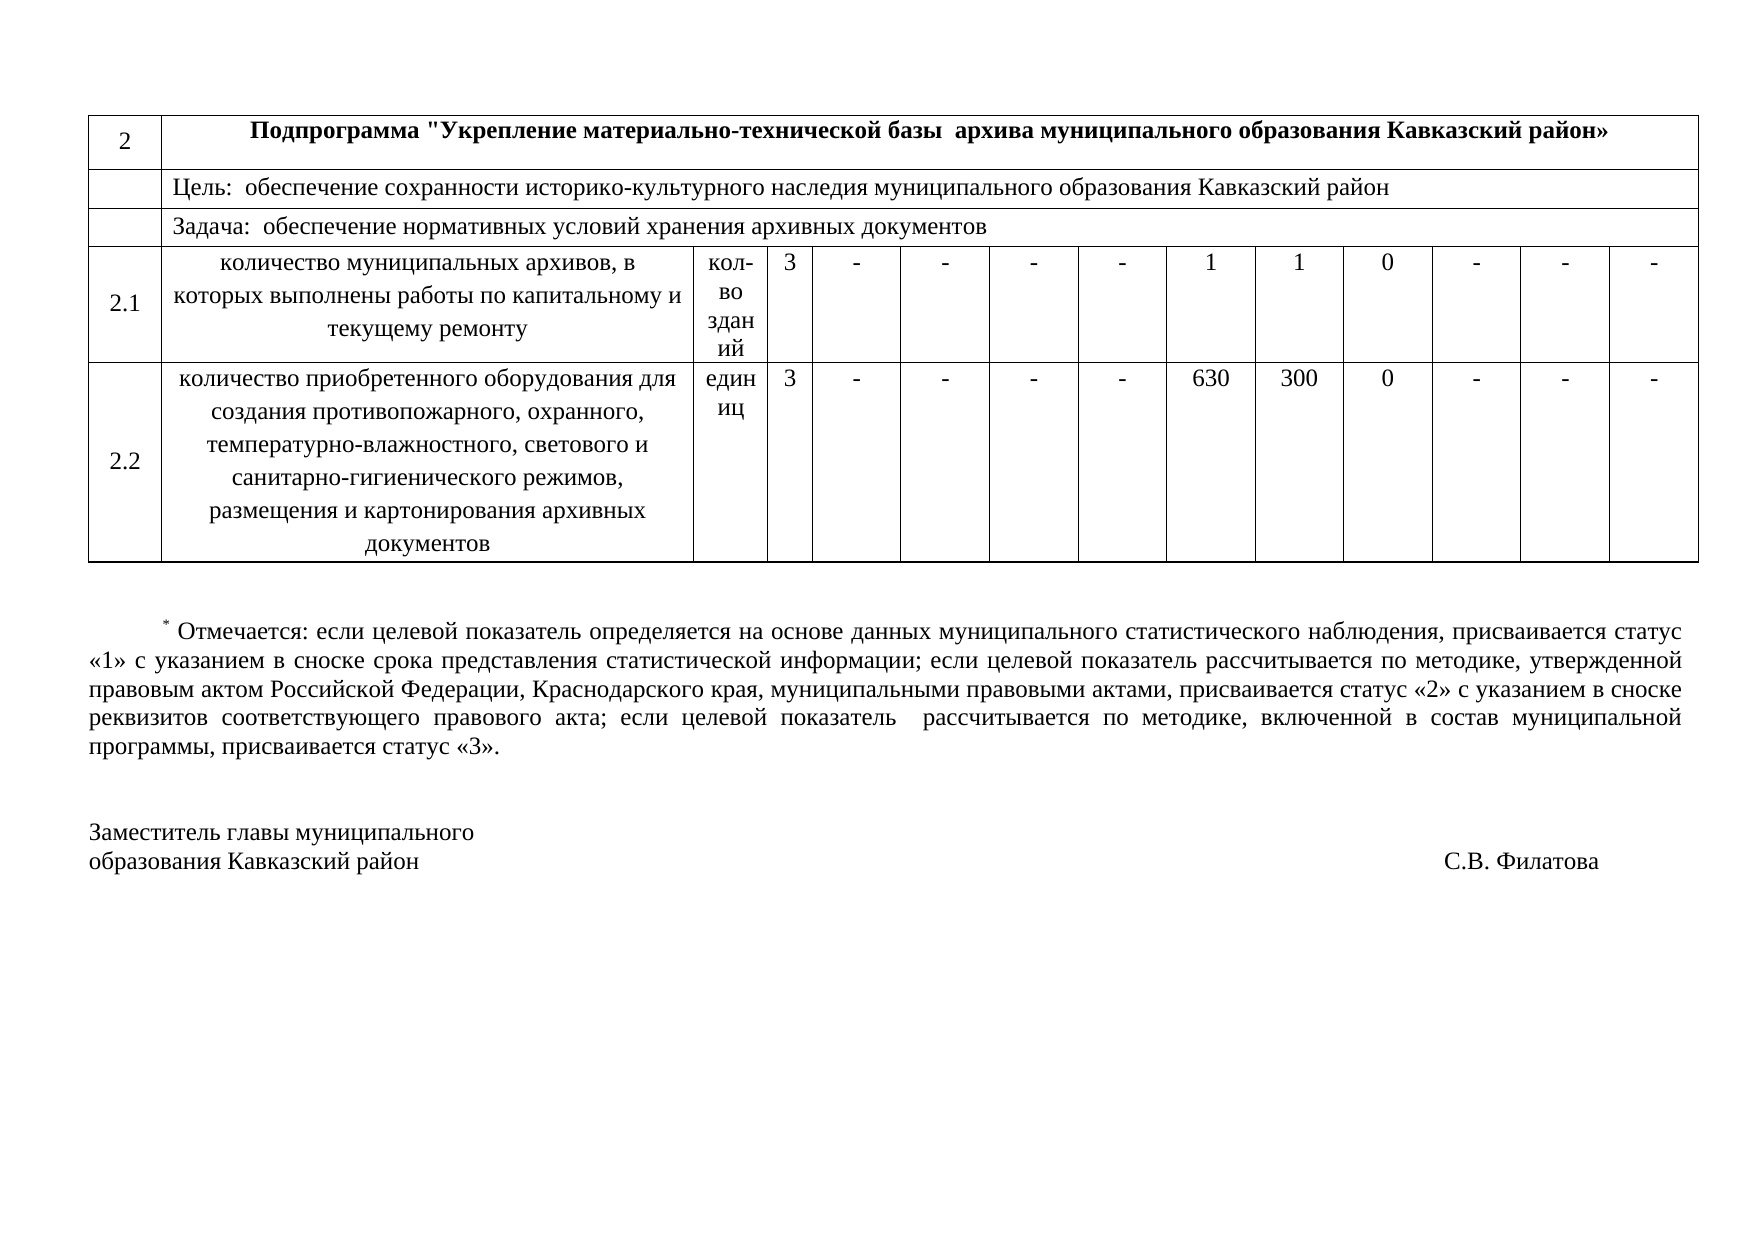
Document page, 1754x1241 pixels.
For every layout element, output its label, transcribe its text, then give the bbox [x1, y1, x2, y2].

table_cell [89, 170, 161, 208]
table_cell - [990, 363, 1078, 561]
text Заместитель главы муниципального [89, 817, 1604, 846]
table_cell 2.2 [89, 363, 161, 561]
table_cell единиц [694, 363, 767, 561]
table_cell - [1521, 247, 1609, 362]
table_cell - [990, 247, 1078, 362]
table_cell 300 [1256, 363, 1343, 561]
table_cell Цель: обеспечение сохранности историко-культурного наследия муниципального образования Кавказский район [162, 170, 1698, 208]
table_cell - [1521, 363, 1609, 561]
table_cell Задача: обеспечение нормативных условий хранения архивных документов [162, 209, 1698, 246]
text * Отмечается: если целевой показатель определяется на основе данных муниципального статистического наблюдения, присваивается статус «1» с указанием в сноске срока представления статистической информации; если целевой показатель рассчитывается по методике, утвержденной правовым актом Российской Федерации, Краснодарского края, муниципальными правовыми актами, присваивается статус «2» с указанием в сноске реквизитов соответствующего правового акта; если целевой показатель рассчитывается по методике, включенной в состав муниципальной программы, присваивается статус «3». [89, 616, 1683, 760]
table_cell - [1610, 363, 1698, 561]
table_cell - [1610, 247, 1698, 362]
table_cell 630 [1167, 363, 1255, 561]
table_cell 1 [1256, 247, 1343, 362]
table_cell количество приобретенного оборудования для создания противопожарного, охранного, температурно-влажностного, светового и санитарно-гигиенического режимов, размещения и картонирования архивных документов [162, 363, 693, 561]
text образования Кавказский район С.В. Филатова [89, 846, 1604, 875]
table_cell кол-во зданий [694, 247, 767, 362]
table_cell - [901, 247, 989, 362]
table_cell 0 [1344, 247, 1432, 362]
table_cell - [1079, 363, 1166, 561]
table_cell 3 [768, 363, 812, 561]
table_cell - [813, 363, 900, 561]
table_cell 0 [1344, 363, 1432, 561]
table_cell - [1433, 363, 1520, 561]
table_cell - [813, 247, 900, 362]
table_cell 1 [1167, 247, 1255, 362]
table_cell количество муниципальных архивов, в которых выполнены работы по капитальному и текущему ремонту [162, 247, 693, 362]
table_cell 2.1 [89, 247, 161, 362]
table_cell - [1433, 247, 1520, 362]
table_cell Подпрограмма "Укрепление материально-технической базы архива муниципального образования Кавказский район» [162, 116, 1698, 169]
table_cell - [1079, 247, 1166, 362]
table_cell 2 [89, 116, 161, 169]
table_cell [89, 209, 161, 246]
table_cell 3 [768, 247, 812, 362]
table_cell - [901, 363, 989, 561]
